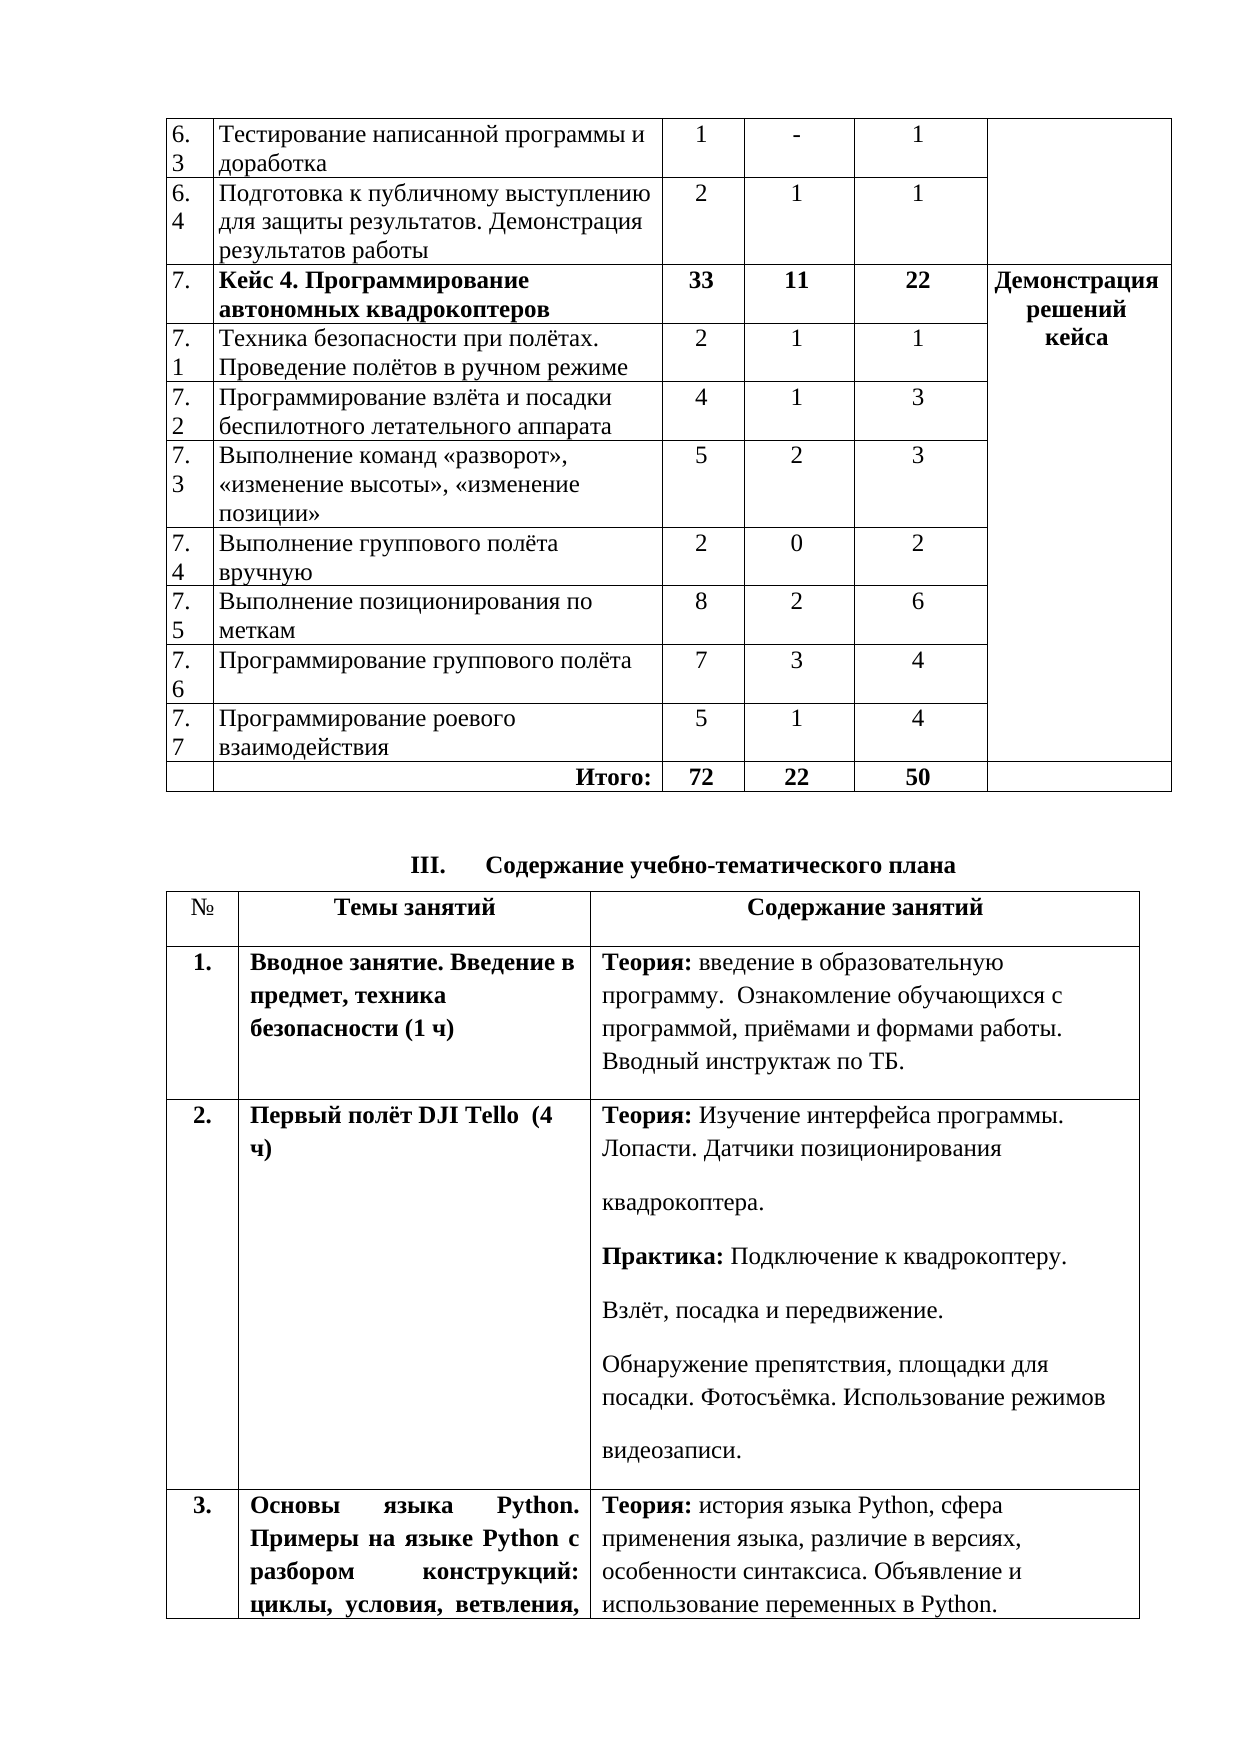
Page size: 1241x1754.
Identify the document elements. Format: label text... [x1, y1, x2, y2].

table_cell 7.6 [167, 645, 213, 702]
table_header Темы занятий [239, 892, 590, 946]
table_cell 7. [167, 265, 213, 322]
table_cell 4 [855, 645, 987, 702]
table_cell Вводное занятие. Введение в предмет, техника безопасности (1 ч) [239, 947, 590, 1099]
table_cell 3 [855, 382, 987, 439]
table_cell Выполнение команд «разворот», «изменение высоты», «изменение позиции» [214, 441, 662, 527]
table_cell Первый полёт DJI Tello (4 ч) [239, 1100, 590, 1489]
table_cell Тестирование написанной программы и доработка [214, 119, 662, 177]
table_cell 33 [663, 265, 744, 322]
table_cell Кейс 4. Программирование автономных квадрокоптеров [214, 265, 662, 322]
table_cell Программирование группового полёта [214, 645, 662, 702]
table_cell 1 [855, 178, 987, 264]
table_cell 2 [745, 441, 854, 527]
table_cell 7.5 [167, 586, 213, 644]
table_cell 0 [745, 528, 854, 585]
table_cell Программирование роевого взаимодействия [214, 704, 662, 761]
table_cell Итого: [214, 762, 662, 791]
table_cell Демонстрация решений кейса [988, 265, 1171, 761]
table_cell 1. [167, 947, 238, 1099]
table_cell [239, 1490, 590, 1618]
table_cell 1 [745, 382, 854, 439]
table_header Содержание занятий [591, 892, 1139, 946]
table_cell 1 [745, 178, 854, 264]
table_cell 7.7 [167, 704, 213, 761]
table_cell [167, 762, 213, 791]
table_cell Программирование взлёта и посадки беспилотного летательного аппарата [214, 382, 662, 439]
table_cell Выполнение группового полёта вручную [214, 528, 662, 585]
table_cell 1 [745, 324, 854, 381]
table_cell 2 [855, 528, 987, 585]
table_cell 6.3 [167, 119, 213, 177]
table_cell 7 [663, 645, 744, 702]
table_cell Теория: Изучение интерфейса программы. Лопасти. Датчики позиционирования квадрокоптера. Практика: Подключение к квадрокоптеру. Взлёт, посадка и передвижение. Обнаружение препятствия, площадки для посадки. Фотосъёмка. Использование режимов видеозаписи. [591, 1100, 1139, 1489]
table_cell 8 [663, 586, 744, 644]
table_cell 7.1 [167, 324, 213, 381]
table_header № [167, 892, 238, 946]
table_cell 3. [167, 1490, 238, 1618]
table_cell 22 [855, 265, 987, 322]
table_cell 2 [663, 528, 744, 585]
table_cell 2 [663, 324, 744, 381]
table_cell Теория: введение в образовательную программу. Ознакомление обучающихся с программой, приёмами и формами работы. Вводный инструктаж по ТБ. [591, 947, 1139, 1099]
table_cell 2 [663, 178, 744, 264]
subtitle Содержание учебно-тематического плана [215, 850, 1152, 879]
table_cell 1 [855, 324, 987, 381]
table_cell Техника безопасности при полётах. Проведение полётов в ручном режиме [214, 324, 662, 381]
table_cell 4 [855, 704, 987, 761]
table_cell 7.4 [167, 528, 213, 585]
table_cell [591, 1490, 1139, 1618]
table_cell 72 [663, 762, 744, 791]
table_cell Выполнение позиционирования по меткам [214, 586, 662, 644]
table_cell 6 [855, 586, 987, 644]
table_cell 22 [745, 762, 854, 791]
table_cell 4 [663, 382, 744, 439]
table_cell 1 [855, 119, 987, 177]
table_cell 11 [745, 265, 854, 322]
table_cell 6.4 [167, 178, 213, 264]
table_cell 2 [745, 586, 854, 644]
table_cell 5 [663, 441, 744, 527]
table_cell [988, 762, 1171, 791]
table_cell 5 [663, 704, 744, 761]
table_cell Подготовка к публичному выступлению для защиты результатов. Демонстрация результатов работы [214, 178, 662, 264]
table_cell 1 [745, 704, 854, 761]
table_cell 7.3 [167, 441, 213, 527]
table_cell 3 [855, 441, 987, 527]
table_cell 50 [855, 762, 987, 791]
table_cell 2. [167, 1100, 238, 1489]
table_cell 1 [663, 119, 744, 177]
table_cell - [745, 119, 854, 177]
table_cell 3 [745, 645, 854, 702]
table_cell 7.2 [167, 382, 213, 439]
